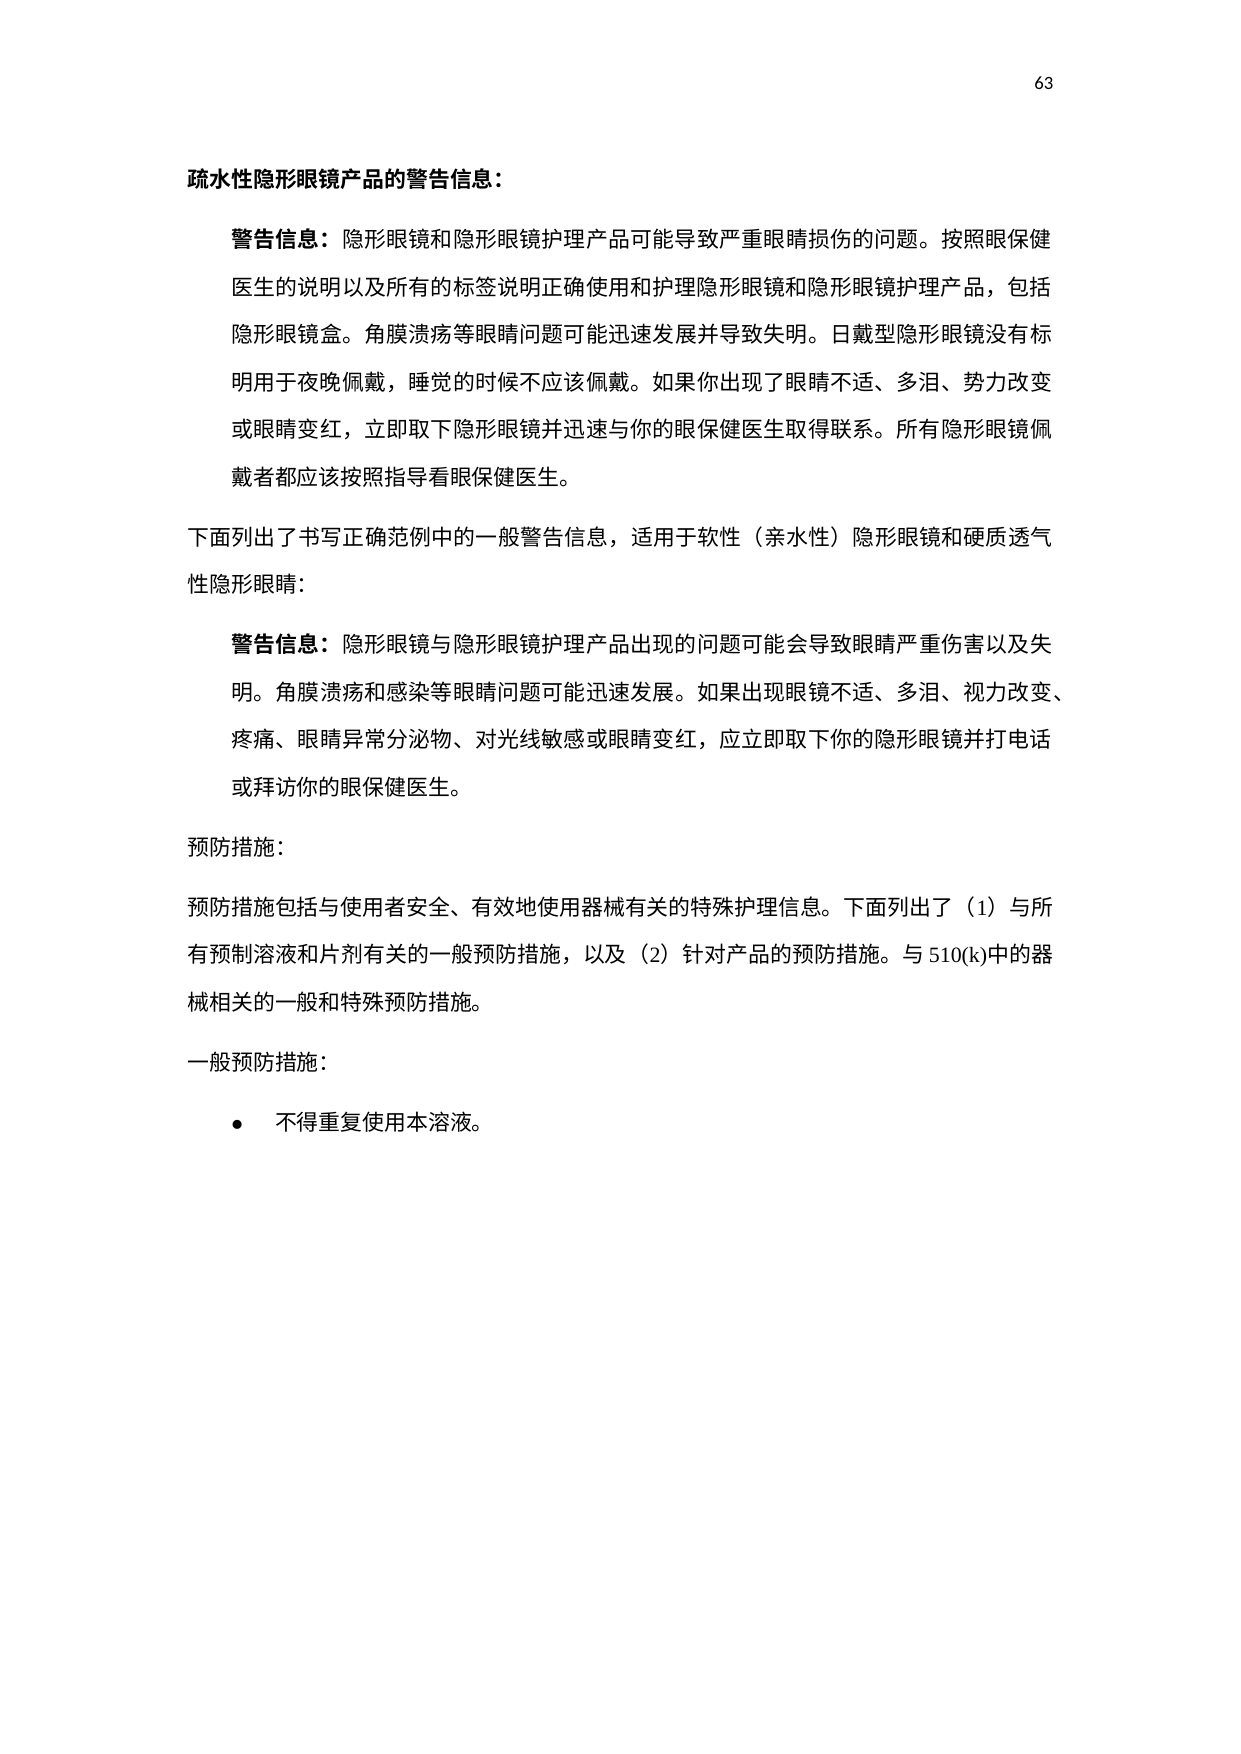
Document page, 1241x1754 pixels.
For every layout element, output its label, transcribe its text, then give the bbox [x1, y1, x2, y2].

text 警告信息：隐形眼镜与隐形眼镜护理产品出现的问题可能会导致眼睛严重伤害以及失明。角膜溃疡和感染等眼睛问题可能迅速发展。如果出现眼镜不适、多泪、视力改变、疼痛、眼睛异常分泌物、对光线敏感或眼睛变红，应立即取下你的隐形眼镜并打电话或拜访你的眼保健医生。 [231, 627, 1053, 802]
text 预防措施： [187, 830, 1053, 862]
text 下面列出了书写正确范例中的一般警告信息，适用于软性（亲水性）隐形眼镜和硬质透气性隐形眼睛： [187, 520, 1053, 599]
text 预防措施包括与使用者安全、有效地使用器械有关的特殊护理信息。下面列出了（1）与所有预制溶液和片剂有关的一般预防措施，以及（2）针对产品的预防措施。与510(k)中的器械相关的一般和特殊预防措施。 [187, 890, 1053, 1017]
text 一般预防措施： [187, 1045, 1053, 1077]
text 疏水性隐形眼镜产品的警告信息： [187, 162, 1053, 194]
list 不得重复使用本溶液。 [231, 1105, 1053, 1137]
text 警告信息：隐形眼镜和隐形眼镜护理产品可能导致严重眼睛损伤的问题。按照眼保健医生的说明以及所有的标签说明正确使用和护理隐形眼镜和隐形眼镜护理产品，包括隐形眼镜盒。角膜溃疡等眼睛问题可能迅速发展并导致失明。日戴型隐形眼镜没有标明用于夜晚佩戴，睡觉的时候不应该佩戴。如果你出现了眼睛不适、多泪、势力改变或眼睛变红，立即取下隐形眼镜并迅速与你的眼保健医生取得联系。所有隐形眼镜佩戴者都应该按照指导看眼保健医生。 [231, 222, 1053, 492]
